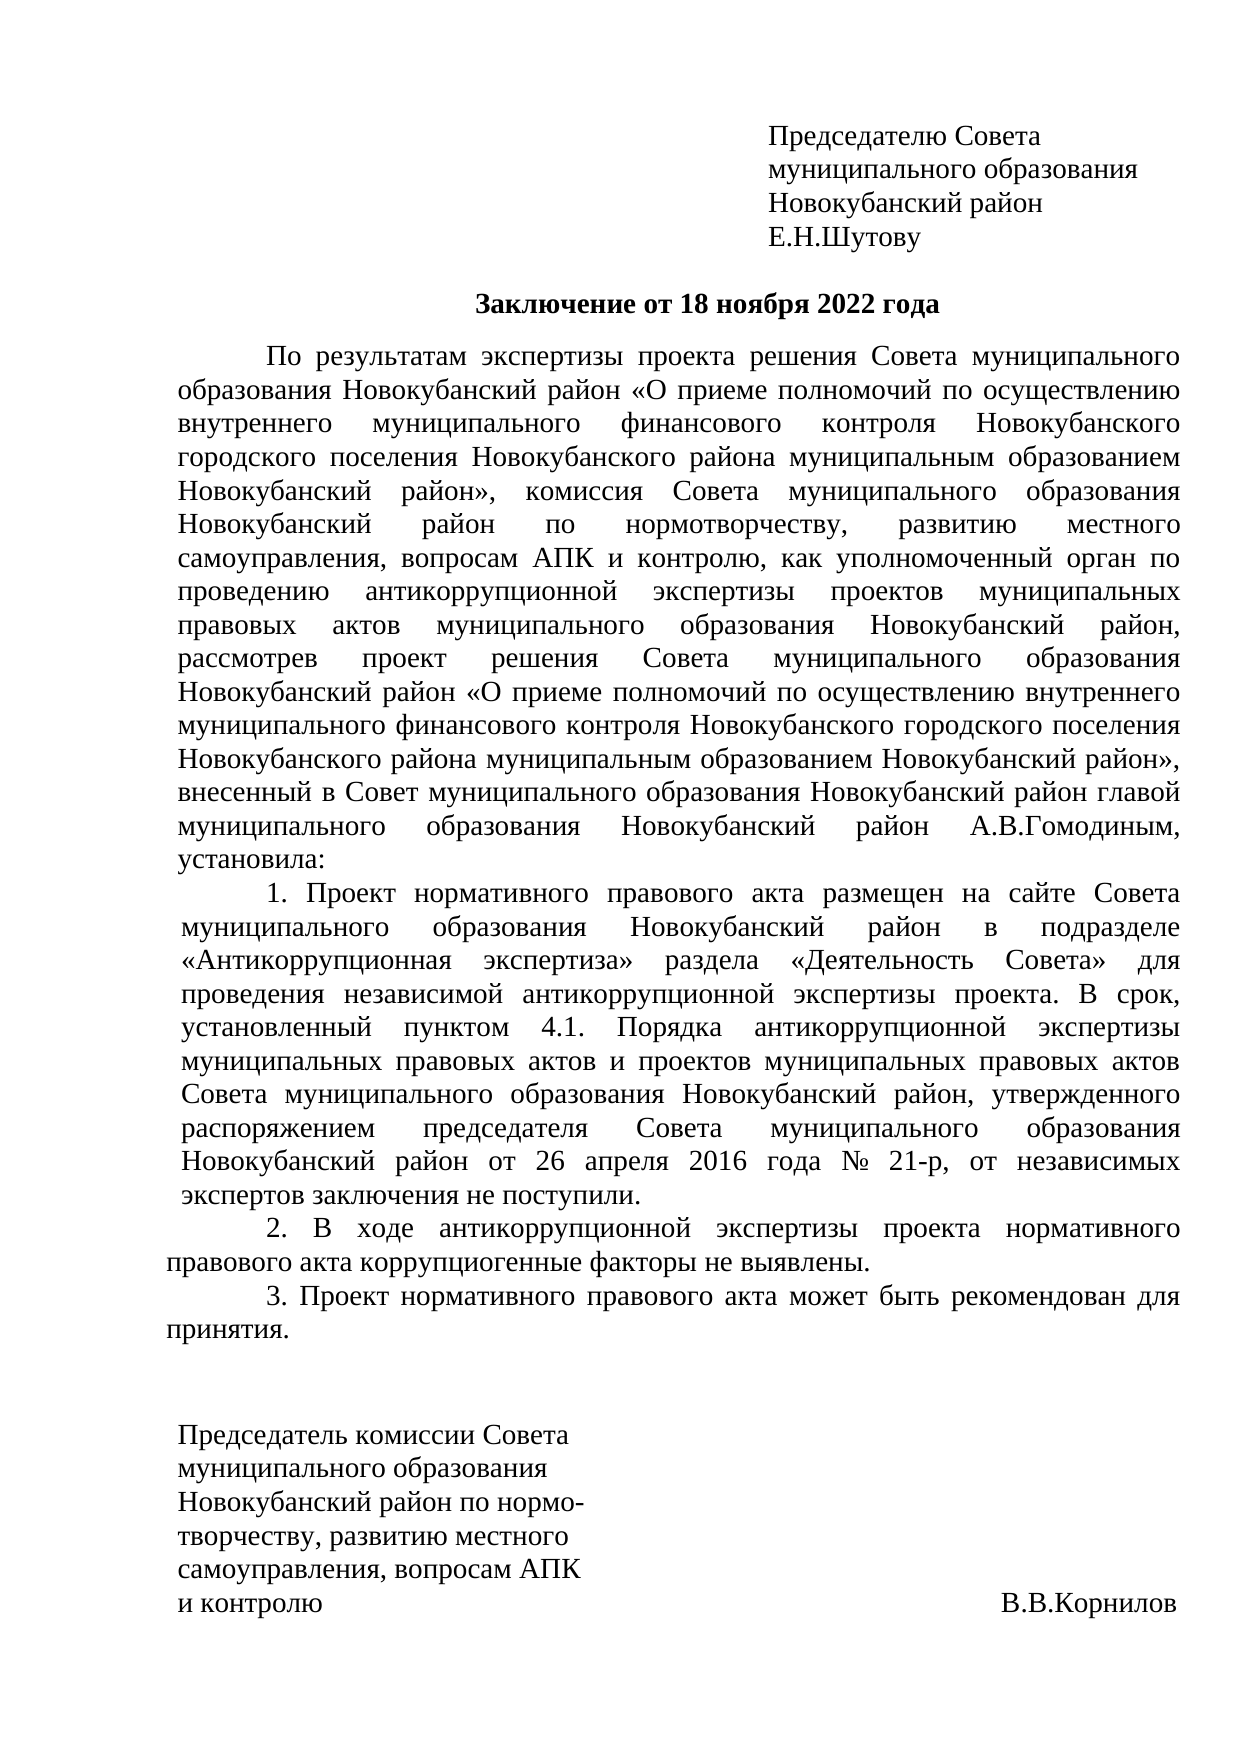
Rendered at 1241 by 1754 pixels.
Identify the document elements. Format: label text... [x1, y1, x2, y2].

text Председатель комиссии Совета [177, 1417, 1181, 1451]
text Новокубанский район по нормо- [177, 1484, 1181, 1518]
text 1. Проект нормативного правового акта размещен на сайте Совета муниципального образования Новокубанский район в подразделе «Антикоррупционная экспертиза» раздела «Деятельность Совета» для проведения независимой антикоррупционной экспертизы проекта. В срок, установленный пунктом 4.1. Порядка антикоррупционной экспертизы муниципальных правовых актов и проектов муниципальных правовых актов Совета муниципального образования Новокубанский район, утвержденного распоряжением председателя Совета муниципального образования Новокубанский район от 26 апреля 2016 года № 21-р, от независимых экспертов заключения не поступили. [181, 875, 1181, 1211]
text творчеству, развитию местного [177, 1518, 1181, 1551]
text 3. Проект нормативного правового акта может быть рекомендован для принятия. [166, 1278, 1181, 1345]
text и контролю В.В.Корнилов [177, 1585, 1181, 1618]
text 2. В ходе антикоррупционной экспертизы проекта нормативного правового акта коррупциогенные факторы не выявлены. [166, 1211, 1181, 1278]
text муниципального образования [177, 1451, 1181, 1484]
text самоуправления, вопросам АПК [177, 1551, 1181, 1585]
text По результатам экспертизы проекта решения Совета муниципального образования Новокубанский район «О приеме полномочий по осуществлению внутреннего муниципального финансового контроля Новокубанского городского поселения Новокубанского района муниципальным образованием Новокубанский район», комиссия Совета муниципального образования Новокубанский район по нормотворчеству, развитию местного самоуправления, вопросам АПК и контролю, как уполномоченный орган по проведению антикоррупционной экспертизы проектов муниципальных правовых актов муниципального образования Новокубанский район, рассмотрев проект решения Совета муниципального образования Новокубанский район «О приеме полномочий по осуществлению внутреннего муниципального финансового контроля Новокубанского городского поселения Новокубанского района муниципальным образованием Новокубанский район», внесенный в Совет муниципального образования Новокубанский район главой муниципального образования Новокубанский район А.В.Гомодиным, установила: [177, 338, 1181, 875]
text Председателю Совета муниципального образования Новокубанский район [768, 118, 1181, 219]
text Е.Н.Шутову [768, 219, 1181, 252]
text Заключение от 18 ноября 2022 года [177, 286, 1181, 319]
